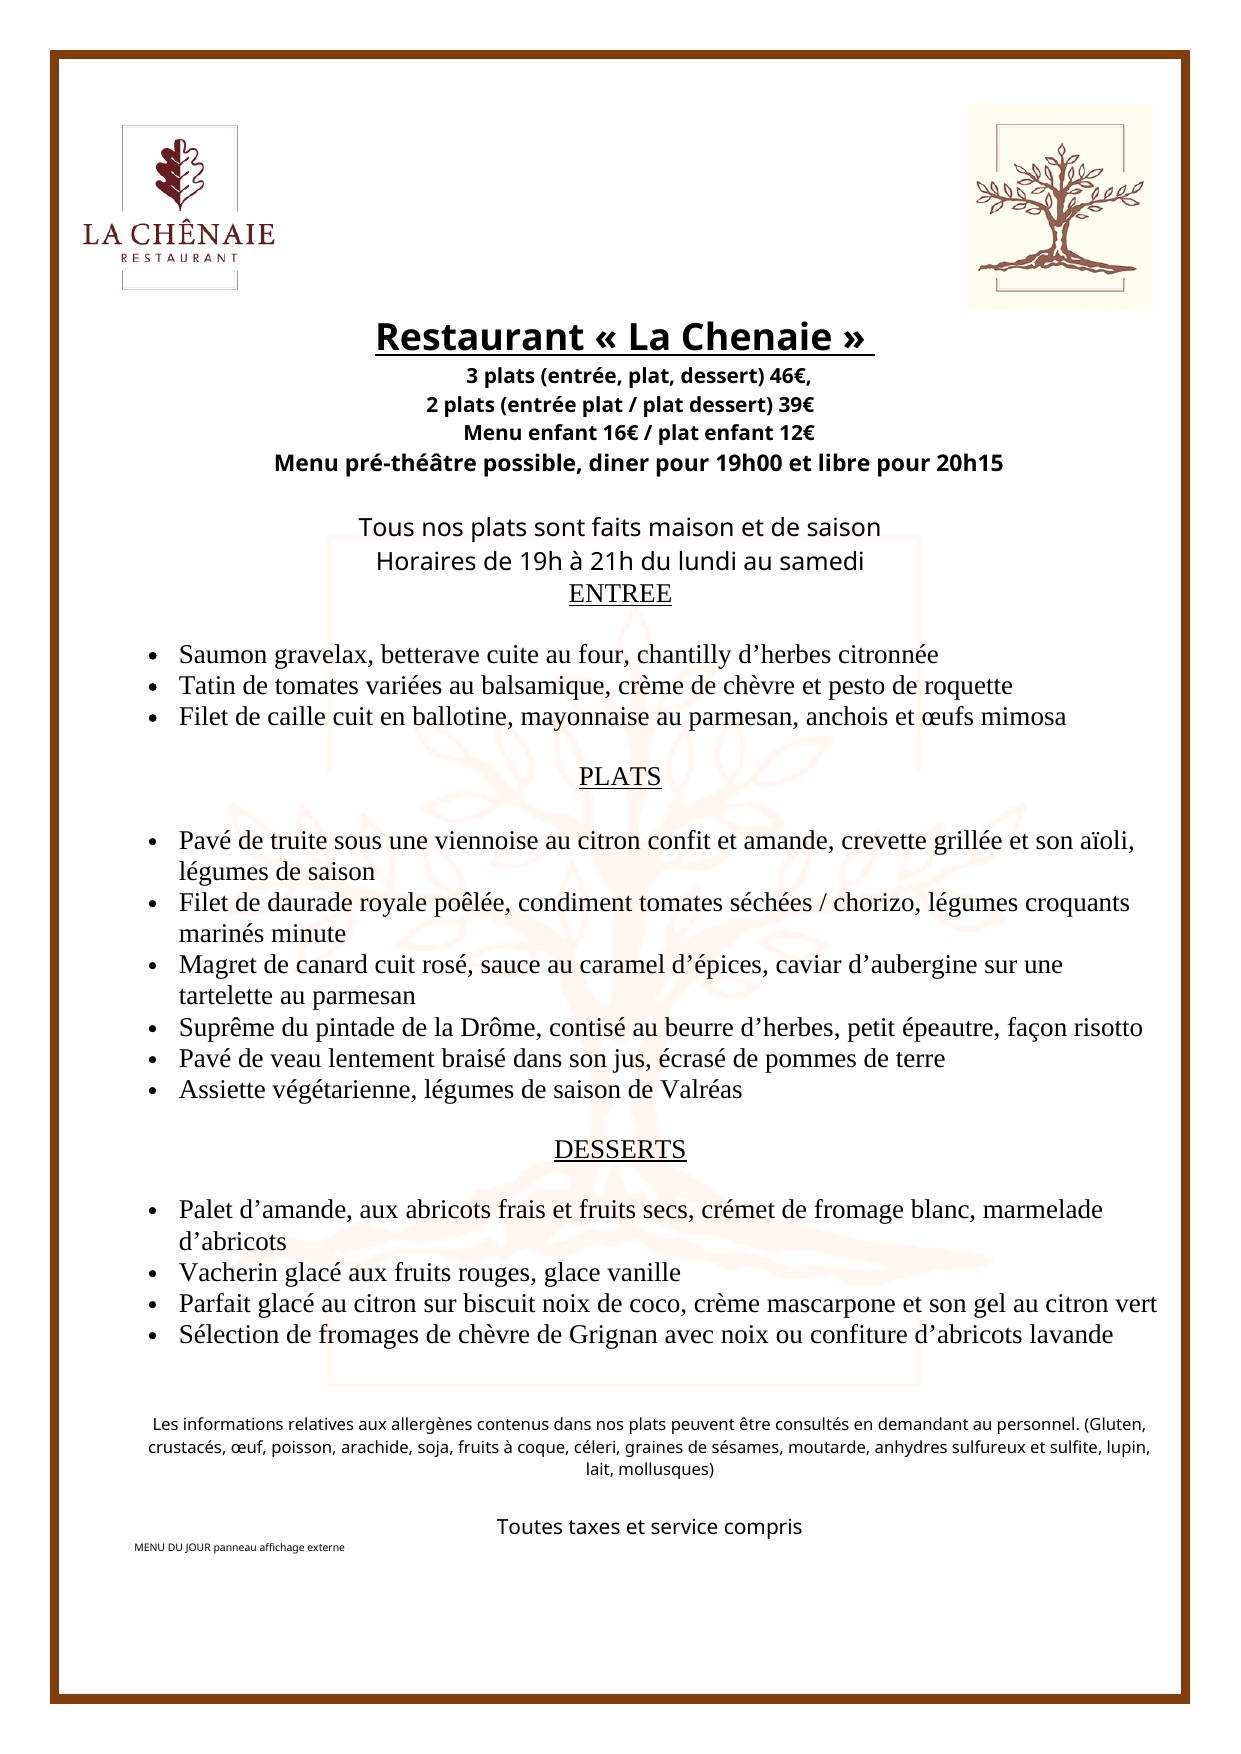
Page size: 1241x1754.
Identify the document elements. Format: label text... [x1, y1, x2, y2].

list Filet de daurade royale poêlée, condiment tomates séchées / chorizo, légumes croquants marinés minute [149, 886, 1165, 948]
list Palet d’amande, aux abricots frais et fruits secs, crémet de fromage blanc, marmelade d’abricots [149, 1193, 1165, 1256]
text DESSERTS [75, 1133, 1165, 1164]
picture [967, 104, 1153, 311]
text Menu enfant 16€ / plat enfant 12€ [112, 418, 1165, 447]
list Filet de caille cuit en ballotine, mayonnaise au parmesan, anchois et œufs mimosa [149, 700, 1165, 731]
text Tous nos plats sont faits maison et de saison [75, 509, 1165, 543]
list Sélection de fromages de chèvre de Grignan avec noix ou confiture d’abricots lavande [149, 1318, 1165, 1349]
list Suprême du pintade de la Drôme, contisé au beurre d’herbes, petit épeautre, façon risotto [149, 1011, 1165, 1042]
text 2 plats (entrée plat / plat dessert) 39€ [75, 390, 1165, 418]
list Parfait glacé au citron sur biscuit noix de coco, crème mascarpone et son gel au citron vert [149, 1287, 1165, 1318]
list Tatin de tomates variées au balsamique, crème de chèvre et pesto de roquette [149, 669, 1165, 700]
list Pavé de veau lentement braisé dans son jus, écrasé de pommes de terre [149, 1042, 1165, 1073]
text Les informations relatives aux allergènes contenus dans nos plats peuvent être consultés en demandant au personnel. (Gluten, crustacés, œuf, poisson, arachide, soja, fruits à coque, céleri, graines de sésames, moutarde, anhydres sulfureux et sulfite, lupin, lait, mollusques) [134, 1412, 1165, 1481]
text Horaires de 19h à 21h du lundi au samedi [75, 543, 1165, 577]
text Menu pré-théâtre possible, diner pour 19h00 et libre pour 20h15 [112, 447, 1165, 478]
text 3 plats (entrée, plat, dessert) 46€, [112, 362, 1165, 390]
text PLATS [75, 760, 1165, 792]
list Saumon gravelax, betterave cuite au four, chantilly d’herbes citronnée [149, 638, 1165, 669]
list Magret de canard cuit rosé, sauce au caramel d’épices, caviar d’aubergine sur une tartelette au parmesan [149, 948, 1165, 1011]
text MENU DU JOUR panneau affichage externe [134, 1540, 1165, 1554]
text Toutes taxes et service compris [134, 1512, 1165, 1540]
list Vacherin glacé aux fruits rouges, glace vanille [149, 1256, 1165, 1287]
text Restaurant « La Chenaie » [75, 311, 1165, 362]
text ENTREE [75, 577, 1165, 609]
picture [75, 104, 282, 311]
list Pavé de truite sous une viennoise au citron confit et amande, crevette grillée et son aïoli, légumes de saison [149, 824, 1165, 886]
list Assiette végétarienne, légumes de saison de Valréas [149, 1073, 1165, 1104]
